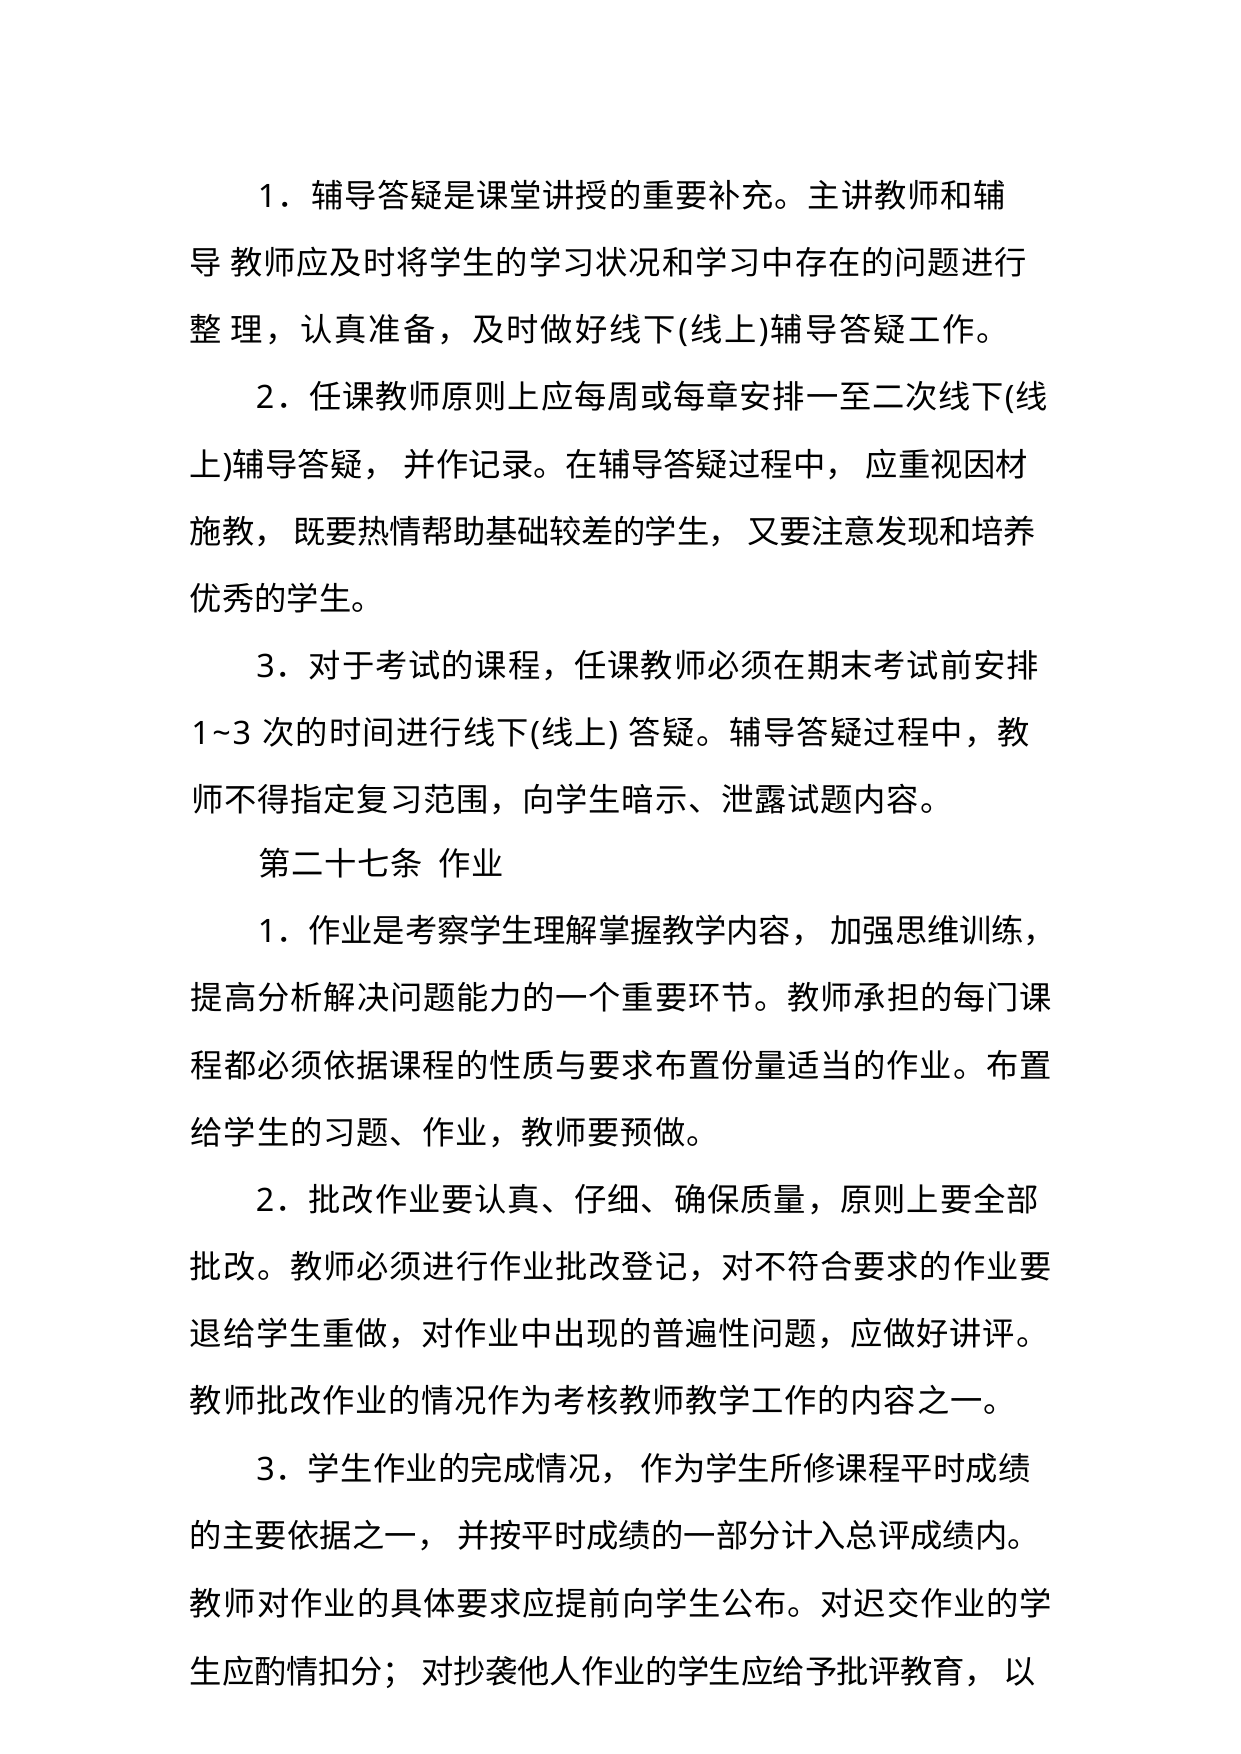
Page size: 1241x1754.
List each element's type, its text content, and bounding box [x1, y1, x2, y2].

text 1．作业是考察学生理解掌握教学内容， 加强思维训练， 提高分析解决问题能力的一个重要环节。教师承担的每门课 程都必须依据课程的性质与要求布置份量适当的作业。布置 给学生的习题、作业，教师要预做。 [190, 905, 1062, 1153]
text 3．对于考试的课程，任课教师必须在期末考试前安排 1~3 次的时间进行线下(线上) 答疑。辅导答疑过程中，教 师不得指定复习范围，向学生暗示、泄露试题内容。 [191, 639, 1053, 820]
text 第二十七条 作业 [258, 841, 1062, 883]
text 2．批改作业要认真、仔细、确保质量，原则上要全部 批改。教师必须进行作业批改登记，对不符合要求的作业要 退给学生重做，对作业中出现的普遍性问题，应做好讲评。 教师批改作业的情况作为考核教师教学工作的内容之一。 [189, 1174, 1052, 1422]
text 3．学生作业的完成情况， 作为学生所修课程平时成绩 的主要依据之一， 并按平时成绩的一部分计入总评成绩内。 教师对作业的具体要求应提前向学生公布。对迟交作业的学 生应酌情扣分； 对抄袭他人作业的学生应给予批评教育， 以 [189, 1442, 1053, 1693]
text 2．任课教师原则上应每周或每章安排一至二次线下(线 上)辅导答疑， 并作记录。在辅导答疑过程中， 应重视因材 施教， 既要热情帮助基础较差的学生， 又要注意发现和培养 优秀的学生。 [189, 371, 1053, 619]
text 1．辅导答疑是课堂讲授的重要补充。主讲教师和辅导 教师应及时将学生的学习状况和学习中存在的问题进行整 理，认真准备，及时做好线下(线上)辅导答疑工作。 [189, 170, 1037, 351]
